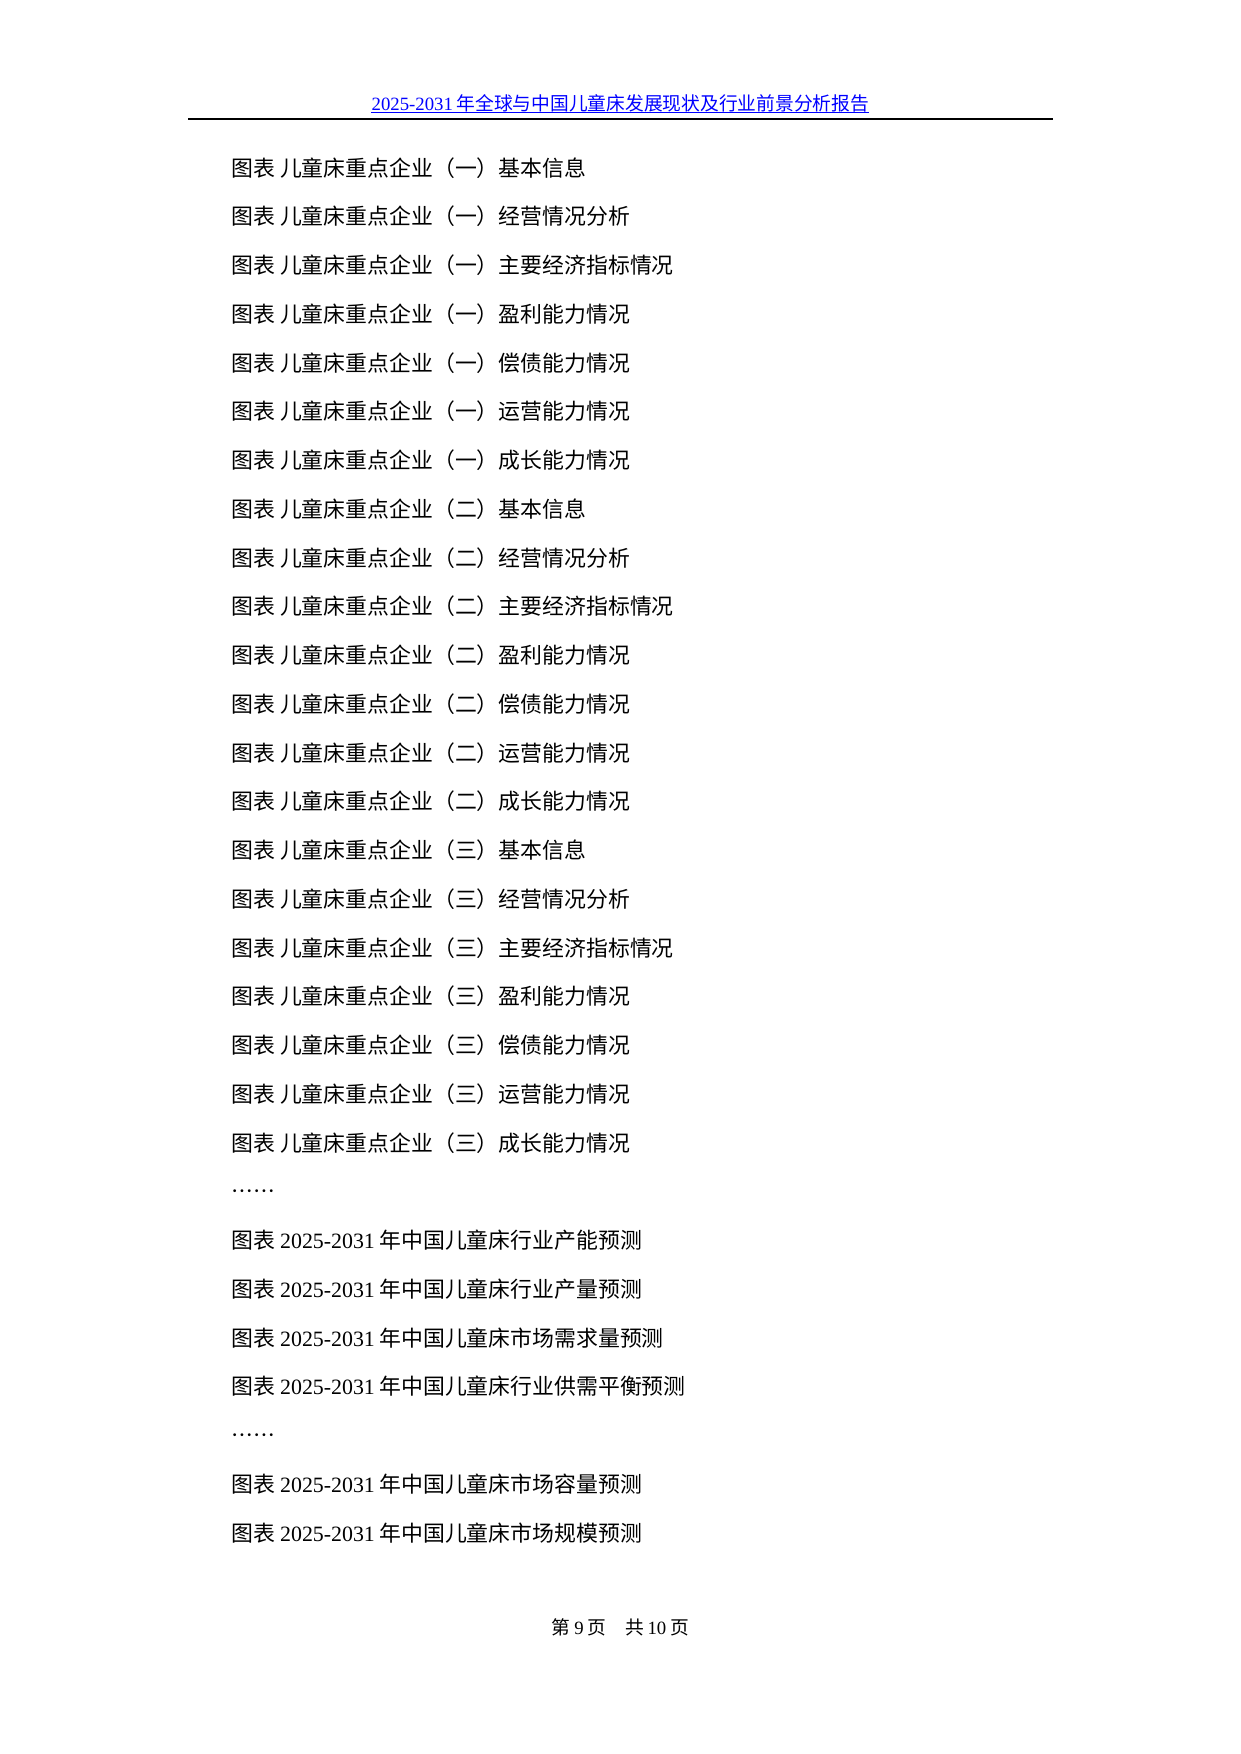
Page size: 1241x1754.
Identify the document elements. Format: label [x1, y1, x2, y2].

text [187, 150, 1053, 1548]
